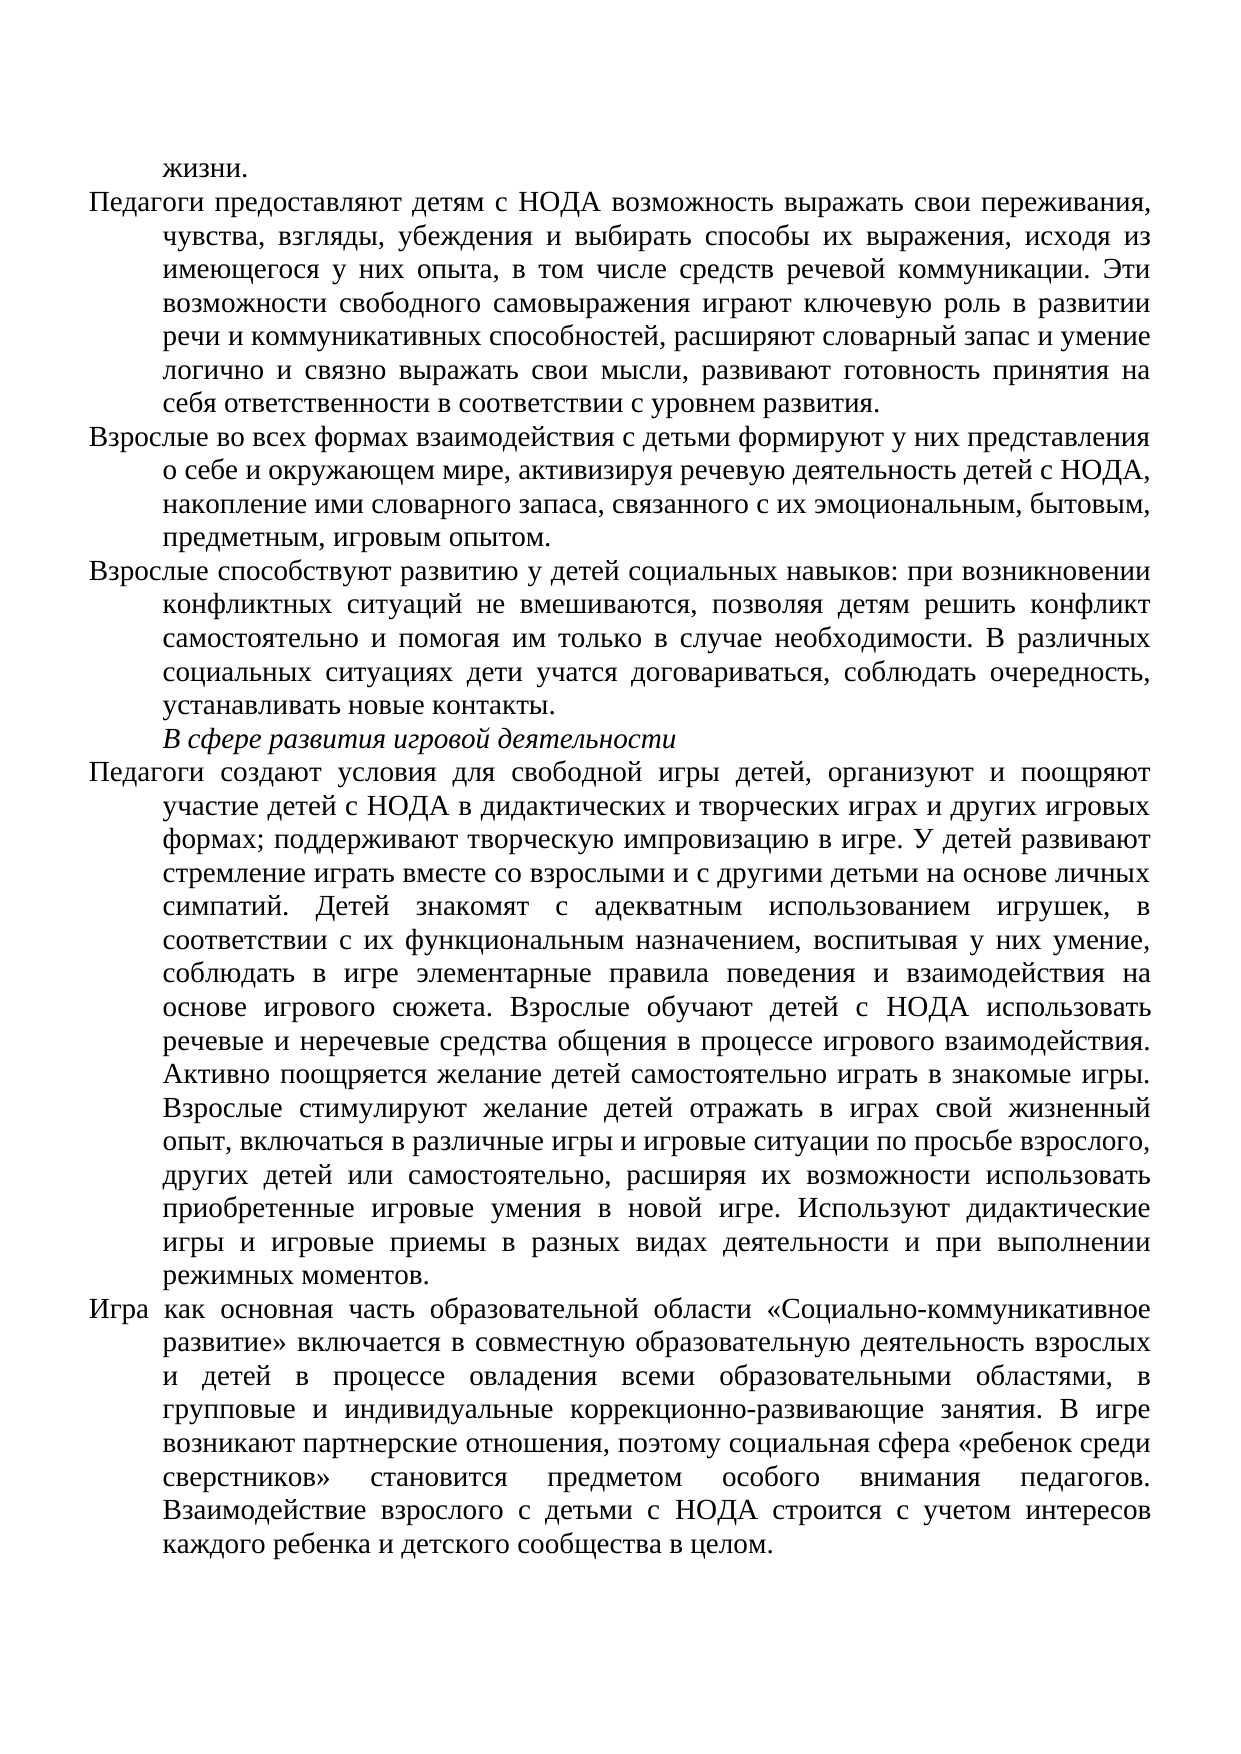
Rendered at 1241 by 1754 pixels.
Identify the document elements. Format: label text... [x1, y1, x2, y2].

list В сфере развития игровой деятельности [162, 721, 1152, 754]
list Педагоги предоставляют детям с НОДА возможность выражать свои переживания, чувства, взгляды, убеждения и выбирать способы их выражения, исходя из имеющегося у них опыта, в том числе средств речевой коммуникации. Эти возможности свободного самовыражения играют ключевую роль в развитии речи и коммуникативных способностей, расширяют словарный запас и умение логично и связно выражать свои мысли, развивают готовность принятия на себя ответственности в соответствии с уровнем развития. [88, 184, 1152, 419]
list Взрослые во всех формах взаимодействия с детьми формируют у них представления о себе и окружающем мире, активизируя речевую деятельность детей с НОДА, накопление ими словарного запаса, связанного с их эмоциональным, бытовым, предметным, игровым опытом. [88, 419, 1152, 553]
list Взрослые способствуют развитию у детей социальных навыков: при возникновении конфликтных ситуаций не вмешиваются, позволяя детям решить конфликт самостоятельно и помогая им только в случае необходимости. В различных социальных ситуациях дети учатся договариваться, соблюдать очередность, устанавливать новые контакты. [88, 553, 1152, 721]
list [88, 151, 1152, 184]
list Игра как основная часть образовательной области «Социально-коммуникативное развитие» включается в совместную образовательную деятельность взрослых и детей в процессе овладения всеми образовательными областями, в групповые и индивидуальные коррекционно-развивающие занятия. В игре возникают партнерские отношения, поэтому социальная сфера «ребенок среди сверстников» становится предметом особого внимания педагогов. Взаимодействие взрослого с детьми с НОДА строится с учетом интересов каждого ребенка и детского сообщества в целом. [88, 1291, 1152, 1559]
list Педагоги создают условия для свободной игры детей, организуют и поощряют участие детей с НОДА в дидактических и творческих играх и других игровых формах; поддерживают творческую импровизацию в игре. У детей развивают стремление играть вместе со взрослыми и с другими детьми на основе личных симпатий. Детей знакомят с адекватным использованием игрушек, в соответствии с их функциональным назначением, воспитывая у них умение, соблюдать в игре элементарные правила поведения и взаимодействия на основе игрового сюжета. Взрослые обучают детей с НОДА использовать речевые и неречевые средства общения в процессе игрового взаимодействия. Активно поощряется желание детей самостоятельно играть в знакомые игры. Взрослые стимулируют желание детей отражать в играх свой жизненный опыт, включаться в различные игры и игровые ситуации по просьбе взрослого, других детей или самостоятельно, расширяя их возможности использовать приобретенные игровые умения в новой игре. Используют дидактические игры и игровые приемы в разных видах деятельности и при выполнении режимных моментов. [88, 754, 1152, 1291]
